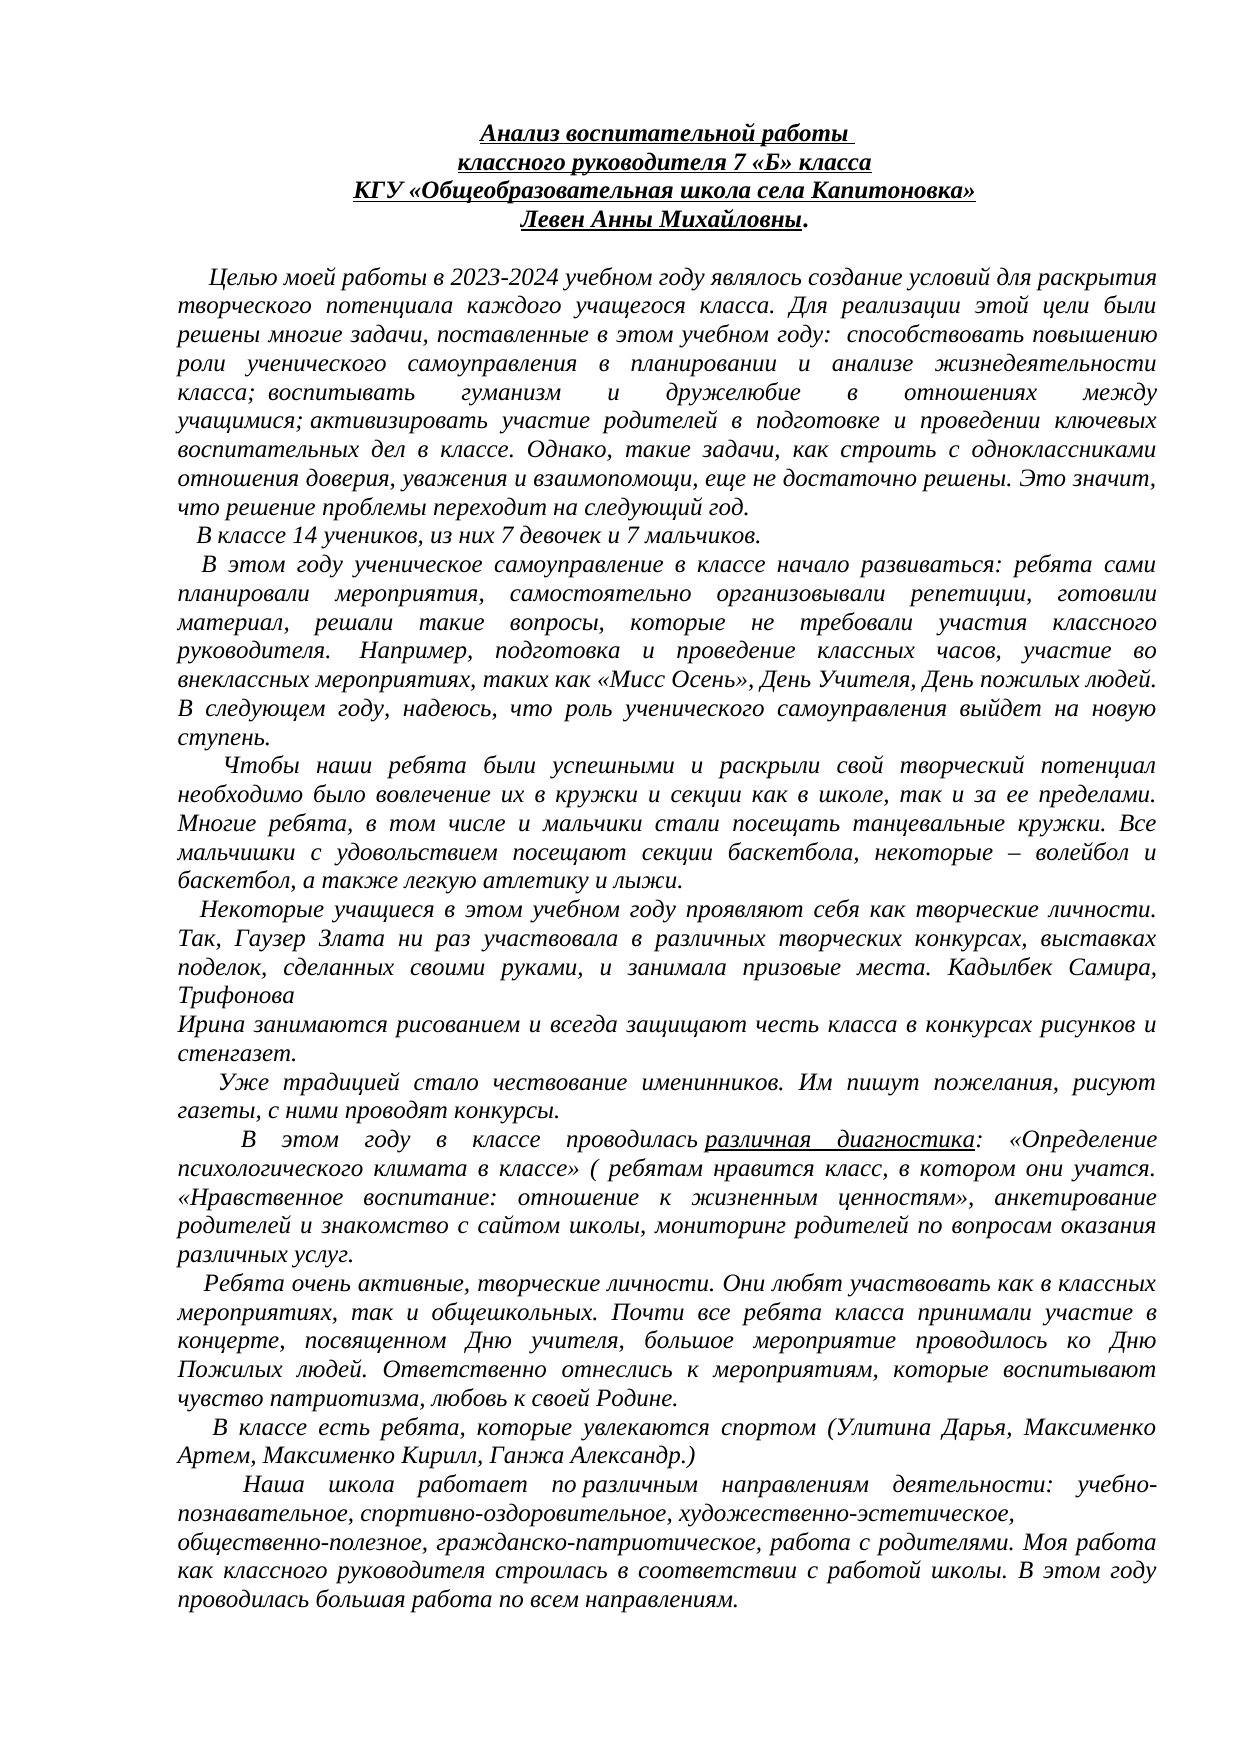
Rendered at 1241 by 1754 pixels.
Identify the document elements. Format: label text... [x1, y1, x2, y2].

text Ребята очень активные, творческие личности. Они любят участвовать как в классных мероприятиях, так и общешкольных. Почти все ребята класса принимали участие в концерте, посвященном Дню учителя, большое мероприятие проводилось ко Дню Пожилых людей. Ответственно отнеслись к мероприятиям, которые воспитывают чувство патриотизма, любовь к своей Родине. [177, 1268, 1157, 1412]
text В этом году в классе проводилась различная диагностика: «Определение психологического климата в классе» ( ребятам нравится класс, в котором они учатся. «Нравственное воспитание: отношение к жизненным ценностям», анкетирование родителей и знакомство с сайтом школы, мониторинг родителей по вопросам оказания различных услуг. [177, 1124, 1157, 1268]
text Наша школа работает по различным направлениям деятельности: учебно-познавательное, спортивно-оздоровительное, художественно-эстетическое, общественно-полезное, гражданско-патриотическое, работа с родителями. Моя работа как классного руководителя строилась в соответствии с работой школы. В этом году проводилась большая работа по всем направлениям. [177, 1469, 1157, 1613]
text В этом году ученическое самоуправление в классе начало развиваться: ребята сами планировали мероприятия, самостоятельно организовывали репетиции, готовили материал, решали такие вопросы, которые не требовали участия классного руководителя. Например, подготовка и проведение классных часов, участие во внеклассных мероприятиях, таких как «Мисс Осень», День Учителя, День пожилых людей. В следующем году, надеюсь, что роль ученического самоуправления выйдет на новую ступень. [177, 549, 1157, 751]
text В классе есть ребята, которые увлекаются спортом (Улитина Дарья, Максименко Артем, Максименко Кирилл, Ганжа Александр.) [177, 1412, 1157, 1469]
text Ирина занимаются рисованием и всегда защищают честь класса в конкурсах рисунков и стенгазет. [177, 1009, 1157, 1067]
text Левен Анны Михайловны. [177, 204, 1152, 233]
text Анализ воспитательной работы [177, 118, 1152, 147]
text классного руководителя 7 «Б» класса [177, 147, 1152, 176]
text Чтобы наши ребята были успешными и раскрыли свой творческий потенциал необходимо было вовлечение их в кружки и секции как в школе, так и за ее пределами. Многие ребята, в том числе и мальчики стали посещать танцевальные кружки. Все мальчишки с удовольствием посещают секции баскетбола, некоторые – волейбол и баскетбол, а также легкую атлетику и лыжи. [177, 751, 1157, 894]
text Уже традицией стало чествование именинников. Им пишут пожелания, рисуют газеты, с ними проводят конкурсы. [177, 1067, 1157, 1124]
text Некоторые учащиеся в этом учебном году проявляют себя как творческие личности. Так, Гаузер Злата ни раз участвовала в различных творческих конкурсах, выставках поделок, сделанных своими руками, и занимала призовые места. Кадылбек Самира, Трифонова [177, 894, 1157, 1009]
text В классе 14 учеников, из них 7 девочек и 7 мальчиков. [177, 521, 1157, 549]
text Целью моей работы в 2023-2024 учебном году являлось создание условий для раскрытия творческого потенциала каждого учащегося класса. Для реализации этой цели были решены многие задачи, поставленные в этом учебном году: способствовать повышению роли ученического самоуправления в планировании и анализе жизнедеятельности класса; воспитывать гуманизм и дружелюбие в отношениях между учащимися; активизировать участие родителей в подготовке и проведении ключевых воспитательных дел в классе. Однако, такие задачи, как строить с одноклассниками отношения доверия, уважения и взаимопомощи, еще не достаточно решены. Это значит, что решение проблемы переходит на следующий год. [177, 262, 1157, 521]
text КГУ «Общеобразовательная школа села Капитоновка» [177, 176, 1152, 204]
